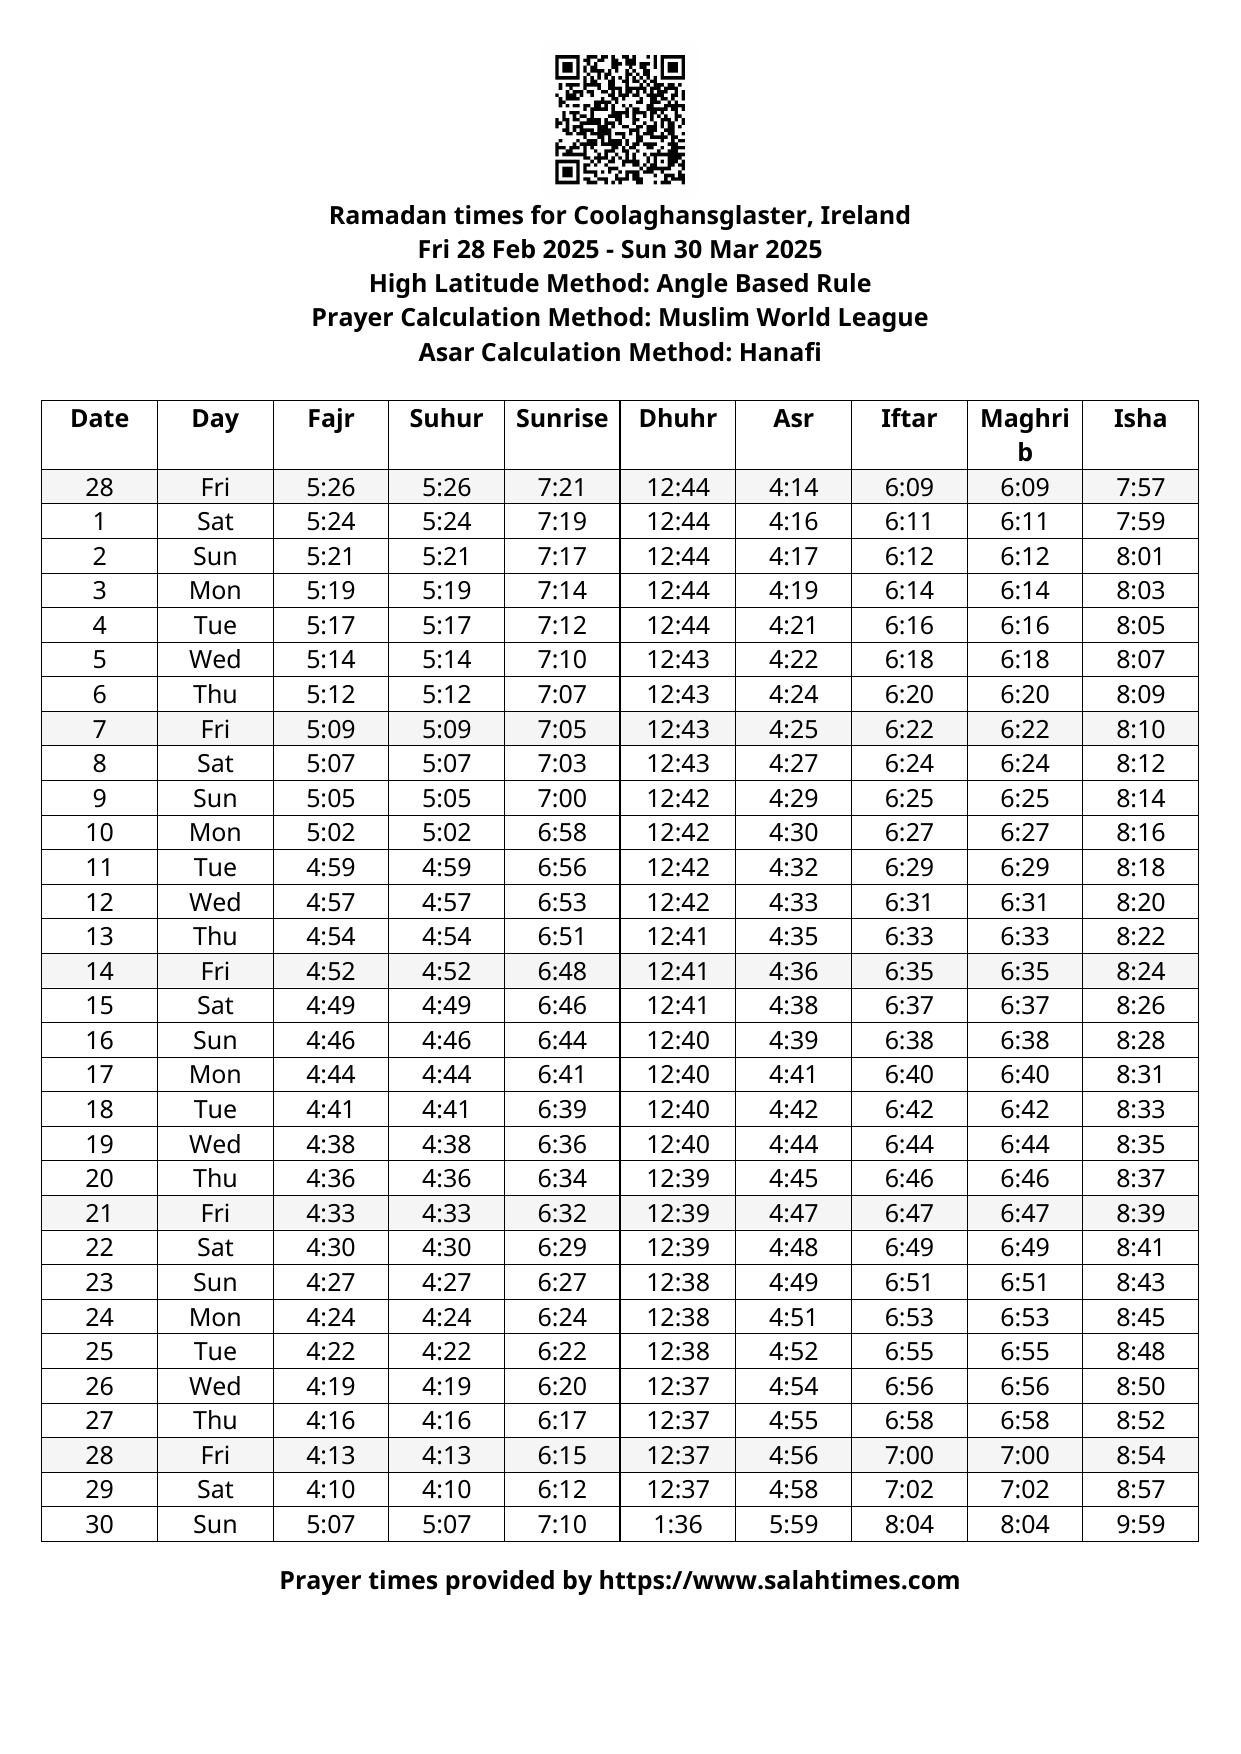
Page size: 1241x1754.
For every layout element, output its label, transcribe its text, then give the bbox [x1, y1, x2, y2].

table_cell 8:12 [1083, 746, 1198, 780]
table_cell 8:50 [1083, 1369, 1198, 1402]
table_cell 12:44 [621, 608, 735, 642]
table_cell 7:19 [505, 504, 619, 538]
table_cell 7:10 [505, 1507, 619, 1541]
table_cell 5:07 [389, 1507, 504, 1541]
table_cell Mon [158, 1300, 273, 1333]
table_cell 6:24 [505, 1300, 619, 1333]
table_cell 6:53 [505, 885, 619, 918]
table_cell Fri [158, 1438, 273, 1472]
table_cell Tue [158, 608, 273, 642]
table_cell 5:07 [389, 746, 504, 780]
table_cell Wed [158, 1127, 273, 1160]
table_cell 4:30 [389, 1231, 504, 1264]
table_cell 4:54 [274, 919, 388, 953]
table_cell 4:13 [389, 1438, 504, 1472]
text Ramadan times for Coolaghansglaster, Ireland [42, 198, 1198, 232]
table_cell 3 [42, 574, 157, 607]
table_cell 4:27 [736, 746, 851, 780]
table_cell 5 [42, 643, 157, 676]
table_cell 6:38 [852, 1023, 967, 1057]
table_cell 4:22 [736, 643, 851, 676]
table_cell Sat [158, 1231, 273, 1264]
table_cell 4:33 [389, 1196, 504, 1229]
table_cell Tue [158, 1092, 273, 1126]
table_cell 8:26 [1083, 989, 1198, 1022]
table_cell 6 [42, 677, 157, 711]
table_cell 5:17 [274, 608, 388, 642]
table_cell 4 [42, 608, 157, 642]
table_cell 12:37 [621, 1369, 735, 1402]
table_cell 8 [42, 746, 157, 780]
table_header Suhur [389, 401, 504, 469]
table_cell 4:22 [274, 1334, 388, 1368]
table_cell 6:35 [968, 954, 1082, 987]
table_cell 6:14 [852, 574, 967, 607]
table_cell Fri [158, 470, 273, 503]
table_cell 7:00 [968, 1438, 1082, 1472]
table_cell 5:24 [389, 504, 504, 538]
table_cell 4:24 [274, 1300, 388, 1333]
table_cell 12:38 [621, 1300, 735, 1333]
table_cell Mon [158, 816, 273, 849]
table_cell 4:30 [274, 1231, 388, 1264]
table_cell 4:32 [736, 850, 851, 884]
table_cell 6:44 [852, 1127, 967, 1160]
table_cell 6:22 [852, 712, 967, 745]
table_cell 12:43 [621, 712, 735, 745]
table_cell 4:54 [389, 919, 504, 953]
table_cell 6:36 [505, 1127, 619, 1160]
table_cell 12:42 [621, 781, 735, 814]
table_cell 6:25 [968, 781, 1082, 814]
table_cell 7:03 [505, 746, 619, 780]
table_cell 4:51 [736, 1300, 851, 1333]
table_cell 5:21 [389, 539, 504, 572]
table_cell 6:17 [505, 1404, 619, 1437]
table_cell 4:41 [389, 1092, 504, 1126]
table_cell Tue [158, 1334, 273, 1368]
table_cell 5:12 [389, 677, 504, 711]
table_cell 4:57 [389, 885, 504, 918]
table_cell 4:16 [389, 1404, 504, 1437]
table_cell Wed [158, 643, 273, 676]
table_header Sunrise [505, 401, 619, 469]
table_cell 8:35 [1083, 1127, 1198, 1160]
table_cell 6:12 [968, 539, 1082, 572]
table_cell 6:38 [968, 1023, 1082, 1057]
picture [542, 41, 699, 198]
table_cell 5:09 [274, 712, 388, 745]
table_cell 21 [42, 1196, 157, 1229]
table_cell 6:51 [968, 1265, 1082, 1299]
table_cell 8:22 [1083, 919, 1198, 953]
table_cell 12:41 [621, 954, 735, 987]
table_cell 4:52 [389, 954, 504, 987]
table_cell 4:49 [389, 989, 504, 1022]
table_cell 7:02 [968, 1473, 1082, 1506]
table_cell 8:39 [1083, 1196, 1198, 1229]
table_cell 6:22 [968, 712, 1082, 745]
table_cell 12:38 [621, 1334, 735, 1368]
text Prayer Calculation Method: Muslim World League [42, 300, 1198, 334]
table_cell 5:59 [736, 1507, 851, 1541]
table_cell 4:47 [736, 1196, 851, 1229]
table_cell 6:18 [968, 643, 1082, 676]
table_cell 4:49 [274, 989, 388, 1022]
table_cell 6:31 [852, 885, 967, 918]
table_cell 5:14 [274, 643, 388, 676]
table_cell 6:49 [968, 1231, 1082, 1264]
table_cell 7:14 [505, 574, 619, 607]
table_cell 14 [42, 954, 157, 987]
table_cell 6:47 [968, 1196, 1082, 1229]
table_cell 6:46 [505, 989, 619, 1022]
table_cell 4:24 [736, 677, 851, 711]
table_cell 4:44 [274, 1058, 388, 1091]
table_cell 7:21 [505, 470, 619, 503]
table_cell 20 [42, 1161, 157, 1195]
table_cell 6:16 [968, 608, 1082, 642]
table_cell 6:12 [852, 539, 967, 572]
table_cell 12:40 [621, 1023, 735, 1057]
table_cell Thu [158, 677, 273, 711]
table_cell 4:19 [389, 1369, 504, 1402]
table_cell 7:00 [852, 1438, 967, 1472]
table_cell 12:42 [621, 816, 735, 849]
table_cell 5:07 [274, 1507, 388, 1541]
table_cell 4:42 [736, 1092, 851, 1126]
table_cell 4:33 [274, 1196, 388, 1229]
table_cell 12:41 [621, 919, 735, 953]
table_header Isha [1083, 401, 1198, 469]
table_cell Sun [158, 539, 273, 572]
table_cell 4:52 [736, 1334, 851, 1368]
table_cell 6:27 [852, 816, 967, 849]
table_cell 6:22 [505, 1334, 619, 1368]
table_cell 30 [42, 1507, 157, 1541]
table_cell 8:41 [1083, 1231, 1198, 1264]
text Prayer times provided by https://www.salahtimes.com [42, 1563, 1198, 1597]
table_header Date [42, 401, 157, 469]
table_cell 28 [42, 1438, 157, 1472]
table_cell Fri [158, 712, 273, 745]
table_cell Wed [158, 885, 273, 918]
table_cell 12:39 [621, 1161, 735, 1195]
table_cell 4:52 [274, 954, 388, 987]
table_cell 27 [42, 1404, 157, 1437]
table_cell 4:10 [274, 1473, 388, 1506]
table_cell 12:44 [621, 574, 735, 607]
table_cell Mon [158, 574, 273, 607]
table_cell 4:36 [274, 1161, 388, 1195]
table_cell 10 [42, 816, 157, 849]
table_cell 8:05 [1083, 608, 1198, 642]
table_cell 12:43 [621, 746, 735, 780]
table_cell 6:53 [852, 1300, 967, 1333]
table_header Asr [736, 401, 851, 469]
table_cell 4:19 [274, 1369, 388, 1402]
table_cell 4:10 [389, 1473, 504, 1506]
table_cell 8:18 [1083, 850, 1198, 884]
table_cell 6:44 [505, 1023, 619, 1057]
table_cell 6:35 [852, 954, 967, 987]
table_cell Sun [158, 1507, 273, 1541]
table_cell Sat [158, 504, 273, 538]
table_cell 6:44 [968, 1127, 1082, 1160]
table_cell 1:36 [621, 1507, 735, 1541]
table_cell 25 [42, 1334, 157, 1368]
table_cell 6:09 [968, 470, 1082, 503]
table_cell 12:44 [621, 539, 735, 572]
table_cell 9 [42, 781, 157, 814]
table_cell 4:30 [736, 816, 851, 849]
table_cell 12:37 [621, 1438, 735, 1472]
table_cell 6:42 [968, 1092, 1082, 1126]
table_cell 6:25 [852, 781, 967, 814]
table_cell 4:59 [274, 850, 388, 884]
table_cell 6:56 [505, 850, 619, 884]
table_cell 5:14 [389, 643, 504, 676]
table_cell 5:26 [389, 470, 504, 503]
table_cell 6:55 [852, 1334, 967, 1368]
table_cell 6:24 [852, 746, 967, 780]
table_cell 4:17 [736, 539, 851, 572]
table_cell 12:42 [621, 885, 735, 918]
table_cell Thu [158, 1161, 273, 1195]
table_cell 29 [42, 1473, 157, 1506]
table_cell 6:41 [505, 1058, 619, 1091]
table_cell 12:37 [621, 1404, 735, 1437]
table_cell 16 [42, 1023, 157, 1057]
table_cell 4:25 [736, 712, 851, 745]
table_cell Sat [158, 1473, 273, 1506]
table_cell 15 [42, 989, 157, 1022]
table_header Maghrib [968, 401, 1082, 469]
table_cell 13 [42, 919, 157, 953]
table_cell 4:13 [274, 1438, 388, 1472]
table_cell 5:09 [389, 712, 504, 745]
table_cell 5:17 [389, 608, 504, 642]
table_cell 6:20 [505, 1369, 619, 1402]
table_cell 4:27 [274, 1265, 388, 1299]
table_cell 4:33 [736, 885, 851, 918]
table_cell 4:46 [389, 1023, 504, 1057]
table_cell 6:51 [852, 1265, 967, 1299]
text Asar Calculation Method: Hanafi [42, 334, 1198, 368]
table_cell 6:58 [852, 1404, 967, 1437]
table_cell 6:53 [968, 1300, 1082, 1333]
table_cell 5:24 [274, 504, 388, 538]
table_cell 7:00 [505, 781, 619, 814]
table_cell 7:07 [505, 677, 619, 711]
table_header Dhuhr [621, 401, 735, 469]
table_cell 8:03 [1083, 574, 1198, 607]
table_cell 8:09 [1083, 677, 1198, 711]
table_cell 5:19 [274, 574, 388, 607]
table_cell 23 [42, 1265, 157, 1299]
table_cell 4:24 [389, 1300, 504, 1333]
table_cell 6:09 [852, 470, 967, 503]
table_cell 6:58 [968, 1404, 1082, 1437]
table_cell 6:27 [505, 1265, 619, 1299]
table_cell 6:39 [505, 1092, 619, 1126]
table_cell 5:19 [389, 574, 504, 607]
table_cell 4:38 [389, 1127, 504, 1160]
table_cell 4:19 [736, 574, 851, 607]
table_cell 7:05 [505, 712, 619, 745]
table_cell 6:37 [968, 989, 1082, 1022]
table_cell Mon [158, 1058, 273, 1091]
table_cell 4:54 [736, 1369, 851, 1402]
table_cell 6:47 [852, 1196, 967, 1229]
table_cell 8:04 [968, 1507, 1082, 1541]
table_cell 6:40 [968, 1058, 1082, 1091]
table_cell 1 [42, 504, 157, 538]
table_cell 4:16 [274, 1404, 388, 1437]
table_cell 6:29 [968, 850, 1082, 884]
table_cell 4:55 [736, 1404, 851, 1437]
table_cell 12:40 [621, 1127, 735, 1160]
table_cell 8:16 [1083, 816, 1198, 849]
table_cell 4:44 [389, 1058, 504, 1091]
table_cell 4:41 [736, 1058, 851, 1091]
table_cell 12:40 [621, 1092, 735, 1126]
table_header Iftar [852, 401, 967, 469]
table_cell 4:21 [736, 608, 851, 642]
table_cell 6:27 [968, 816, 1082, 849]
table_cell Thu [158, 919, 273, 953]
table_cell 6:42 [852, 1092, 967, 1126]
table_cell 7:59 [1083, 504, 1198, 538]
table_cell 6:56 [852, 1369, 967, 1402]
table_cell 19 [42, 1127, 157, 1160]
table_cell 8:52 [1083, 1404, 1198, 1437]
table_cell Tue [158, 850, 273, 884]
table_cell 4:48 [736, 1231, 851, 1264]
table_cell 12:43 [621, 677, 735, 711]
table_cell 6:20 [968, 677, 1082, 711]
table_cell 8:37 [1083, 1161, 1198, 1195]
table_cell 8:54 [1083, 1438, 1198, 1472]
table_cell 8:07 [1083, 643, 1198, 676]
table_header Day [158, 401, 273, 469]
table_cell 4:22 [389, 1334, 504, 1368]
table_cell 5:02 [274, 816, 388, 849]
table_cell 12:42 [621, 850, 735, 884]
table_cell 8:24 [1083, 954, 1198, 987]
table_cell 4:45 [736, 1161, 851, 1195]
table_cell 8:10 [1083, 712, 1198, 745]
table_cell 6:46 [852, 1161, 967, 1195]
table_cell 12:38 [621, 1265, 735, 1299]
table_cell 4:27 [389, 1265, 504, 1299]
table_cell Sun [158, 781, 273, 814]
table_cell Sun [158, 1023, 273, 1057]
table_cell 5:21 [274, 539, 388, 572]
table_cell 12:41 [621, 989, 735, 1022]
table_cell 9:59 [1083, 1507, 1198, 1541]
table_cell 24 [42, 1300, 157, 1333]
table_cell 6:37 [852, 989, 967, 1022]
table_cell 4:46 [274, 1023, 388, 1057]
table_cell 7:17 [505, 539, 619, 572]
table_cell 7:12 [505, 608, 619, 642]
table_cell 7:10 [505, 643, 619, 676]
table_cell 4:38 [736, 989, 851, 1022]
table_cell 5:07 [274, 746, 388, 780]
table_cell Fri [158, 1196, 273, 1229]
table_cell 8:28 [1083, 1023, 1198, 1057]
table_cell 6:31 [968, 885, 1082, 918]
table_cell 4:35 [736, 919, 851, 953]
table_cell 6:24 [968, 746, 1082, 780]
table_cell 8:45 [1083, 1300, 1198, 1333]
table_cell 8:33 [1083, 1092, 1198, 1126]
table_cell 4:44 [736, 1127, 851, 1160]
table_cell 12:40 [621, 1058, 735, 1091]
table_cell 6:48 [505, 954, 619, 987]
table_cell 6:55 [968, 1334, 1082, 1368]
table_cell 7 [42, 712, 157, 745]
table_cell Sat [158, 989, 273, 1022]
table_cell Wed [158, 1369, 273, 1402]
table_cell 4:36 [389, 1161, 504, 1195]
table_cell 17 [42, 1058, 157, 1091]
table_cell 6:34 [505, 1161, 619, 1195]
table_cell 26 [42, 1369, 157, 1402]
table_cell 6:15 [505, 1438, 619, 1472]
table_cell 5:26 [274, 470, 388, 503]
table_cell 8:04 [852, 1507, 967, 1541]
text Fri 28 Feb 2025 - Sun 30 Mar 2025 [42, 232, 1198, 266]
table_cell 6:58 [505, 816, 619, 849]
table_cell 12:39 [621, 1196, 735, 1229]
table_cell 6:32 [505, 1196, 619, 1229]
table_cell 4:39 [736, 1023, 851, 1057]
table_cell 12:43 [621, 643, 735, 676]
table_cell 12:44 [621, 504, 735, 538]
table_cell 4:56 [736, 1438, 851, 1472]
text High Latitude Method: Angle Based Rule [42, 266, 1198, 300]
table_cell Sat [158, 746, 273, 780]
table_cell Sun [158, 1265, 273, 1299]
table_cell 8:01 [1083, 539, 1198, 572]
table_cell 6:46 [968, 1161, 1082, 1195]
table_cell 28 [42, 470, 157, 503]
table_cell 4:58 [736, 1473, 851, 1506]
table_cell 4:16 [736, 504, 851, 538]
table_cell 11 [42, 850, 157, 884]
table_cell 12:44 [621, 470, 735, 503]
table_cell 12:37 [621, 1473, 735, 1506]
table_cell 8:43 [1083, 1265, 1198, 1299]
table_cell 6:11 [852, 504, 967, 538]
table_cell 4:41 [274, 1092, 388, 1126]
table_cell 6:49 [852, 1231, 967, 1264]
table_cell 5:05 [389, 781, 504, 814]
table_cell 12 [42, 885, 157, 918]
table_cell 7:02 [852, 1473, 967, 1506]
table_cell 5:12 [274, 677, 388, 711]
table_cell Thu [158, 1404, 273, 1437]
table_cell 4:38 [274, 1127, 388, 1160]
table_cell 6:29 [852, 850, 967, 884]
table_cell 6:11 [968, 504, 1082, 538]
table_cell 6:12 [505, 1473, 619, 1506]
table_cell 2 [42, 539, 157, 572]
table_cell 8:48 [1083, 1334, 1198, 1368]
table_cell 6:14 [968, 574, 1082, 607]
table_cell 4:49 [736, 1265, 851, 1299]
table_cell 8:14 [1083, 781, 1198, 814]
table_cell 4:29 [736, 781, 851, 814]
table_cell 12:39 [621, 1231, 735, 1264]
table_cell 5:02 [389, 816, 504, 849]
table_cell 4:36 [736, 954, 851, 987]
table_header Fajr [274, 401, 388, 469]
table_cell 6:33 [852, 919, 967, 953]
table_cell 6:56 [968, 1369, 1082, 1402]
table_cell 4:57 [274, 885, 388, 918]
table_cell 6:51 [505, 919, 619, 953]
table_cell Fri [158, 954, 273, 987]
table_cell 18 [42, 1092, 157, 1126]
table_cell 8:57 [1083, 1473, 1198, 1506]
table_cell 6:29 [505, 1231, 619, 1264]
table_cell 8:20 [1083, 885, 1198, 918]
table_cell 6:20 [852, 677, 967, 711]
table_cell 6:33 [968, 919, 1082, 953]
table_cell 6:18 [852, 643, 967, 676]
table_cell 4:59 [389, 850, 504, 884]
table_cell 5:05 [274, 781, 388, 814]
table_cell 22 [42, 1231, 157, 1264]
table_cell 7:57 [1083, 470, 1198, 503]
table_cell 6:40 [852, 1058, 967, 1091]
table_cell 8:31 [1083, 1058, 1198, 1091]
table_cell 6:16 [852, 608, 967, 642]
table_cell 4:14 [736, 470, 851, 503]
